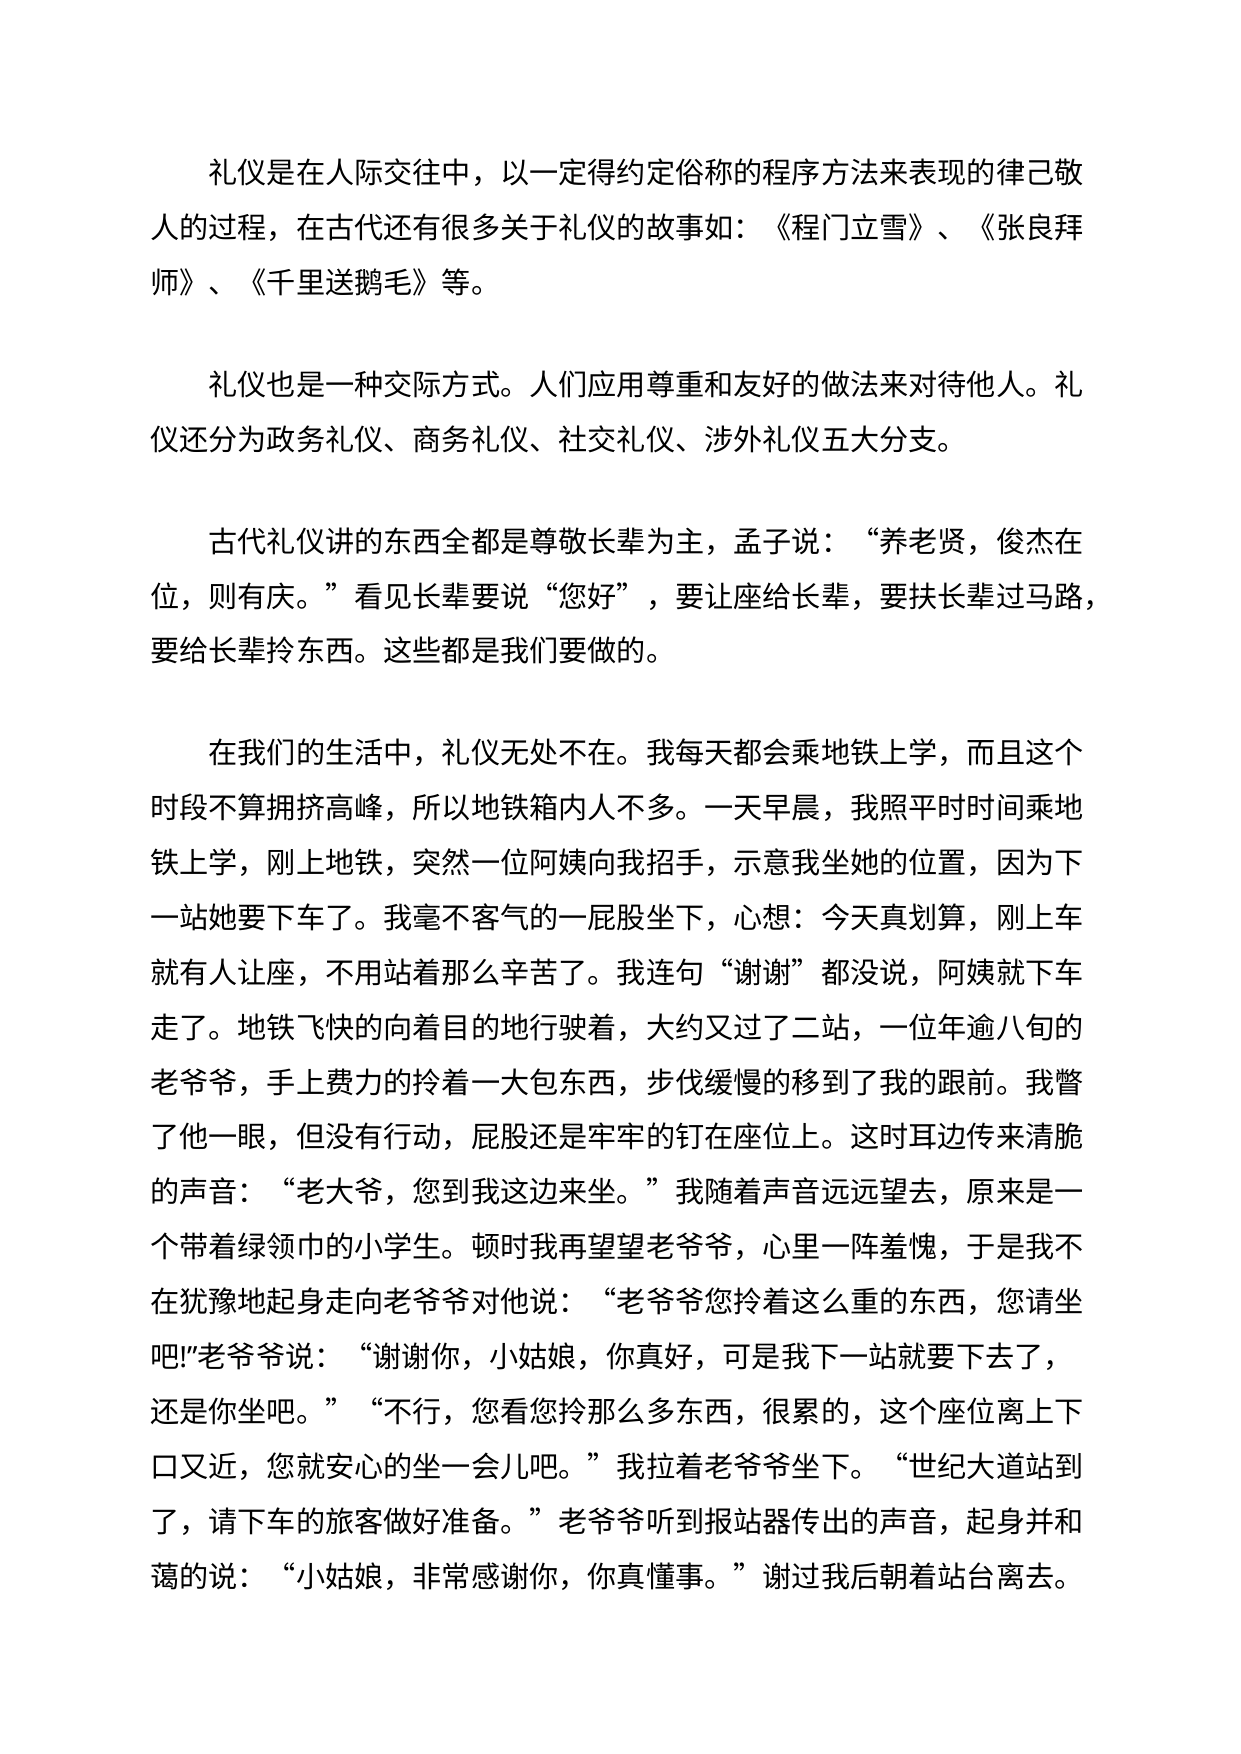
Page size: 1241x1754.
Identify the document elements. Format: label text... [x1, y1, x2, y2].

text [150, 730, 1090, 1596]
text 礼仪也是一种交际方式。人们应用尊重和友好的做法来对待他人。礼仪还分为政务礼仪、商务礼仪、社交礼仪、涉外礼仪五大分支。 [150, 362, 1090, 459]
text 古代礼仪讲的东西全都是尊敬长辈为主，孟子说：“养老贤，俊杰在位，则有庆。”看见长辈要说“您好”，要让座给长辈，要扶长辈过马路，要给长辈拎东西。这些都是我们要做的。 [150, 518, 1090, 670]
text 礼仪是在人际交往中，以一定得约定俗称的程序方法来表现的律己敬人的过程，在古代还有很多关于礼仪的故事如：《程门立雪》、《张良拜师》、《千里送鹅毛》等。 [150, 150, 1090, 302]
